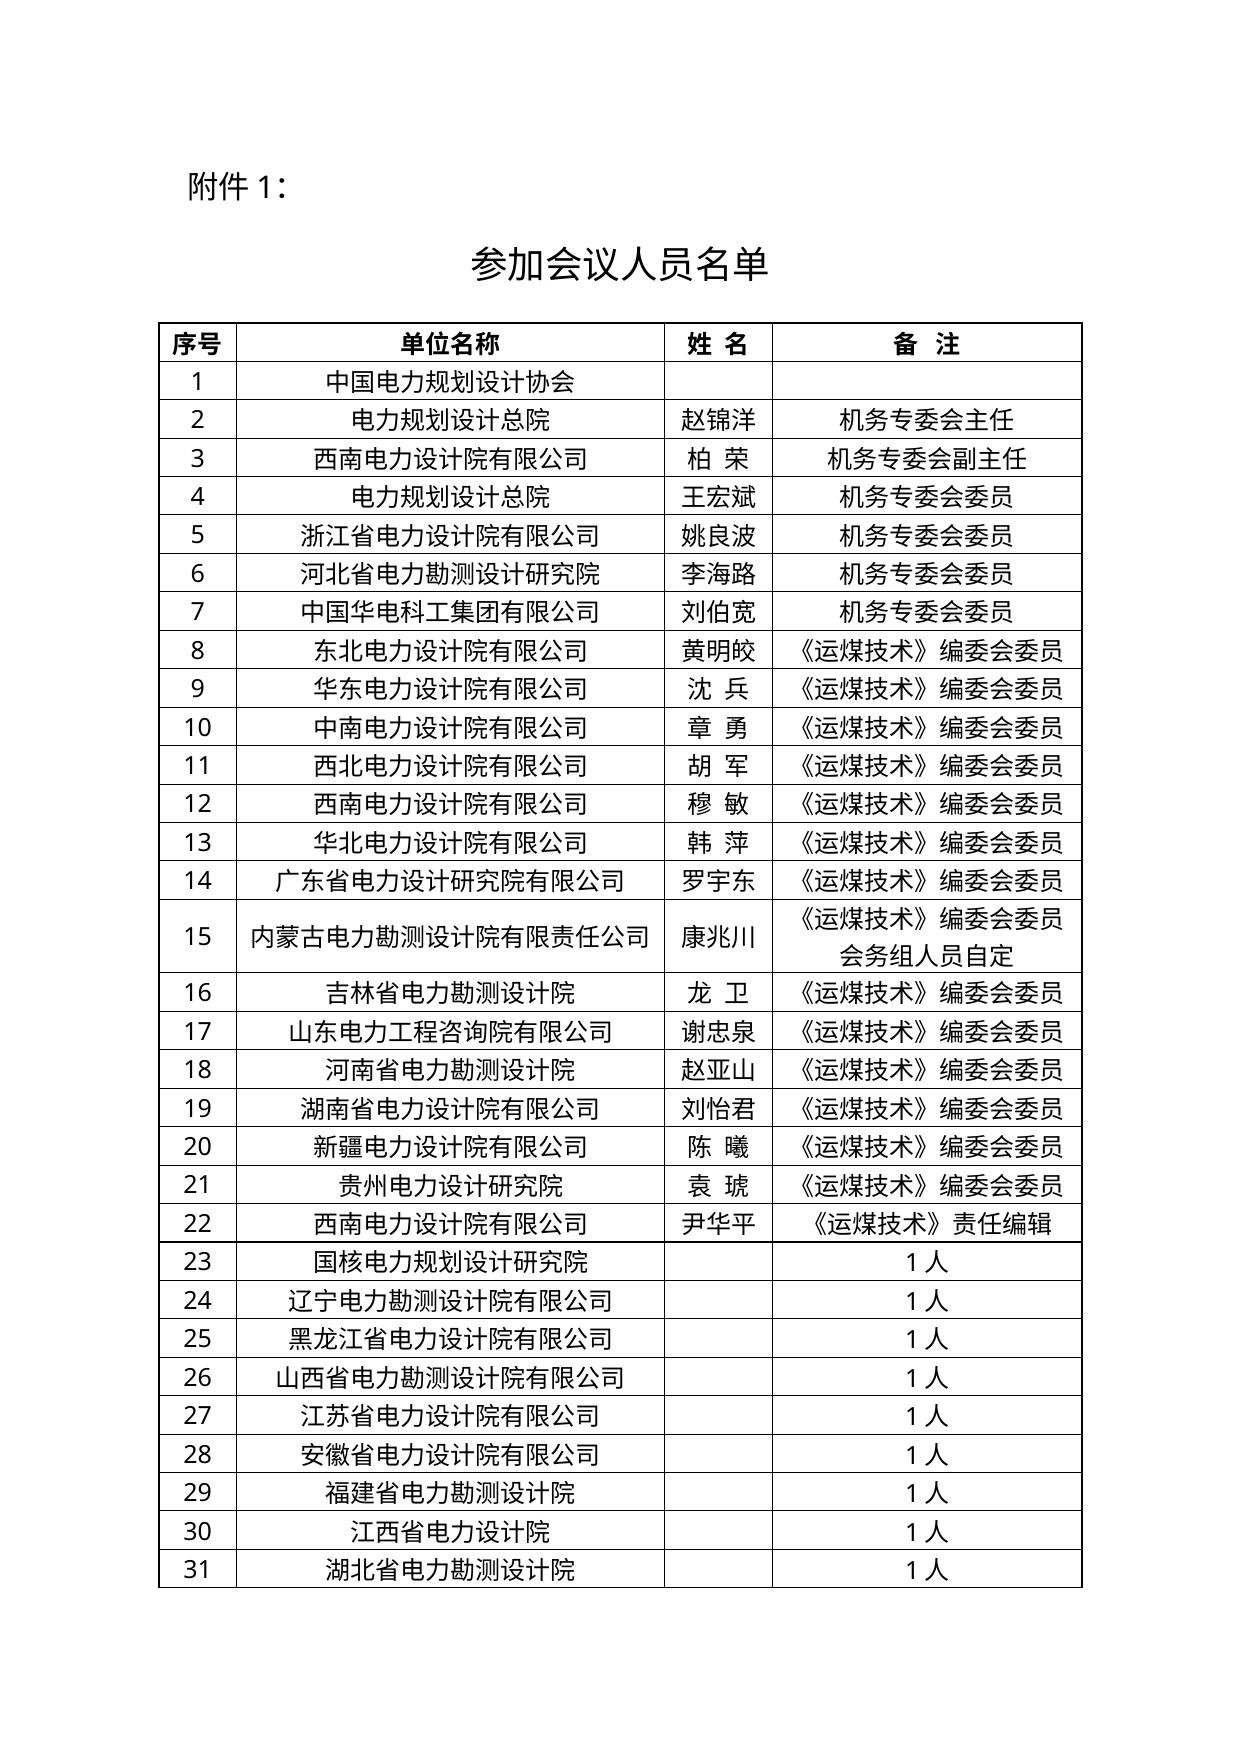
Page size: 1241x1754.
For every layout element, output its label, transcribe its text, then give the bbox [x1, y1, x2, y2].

table_cell 赵亚山 [665, 1050, 772, 1088]
table_cell 广东省电力设计研究院有限公司 [237, 861, 664, 899]
table_cell [665, 1550, 772, 1587]
table_cell 机务专委会委员 [773, 477, 1081, 514]
table_cell 电力规划设计总院 [237, 477, 664, 514]
table_cell 2 [160, 400, 236, 437]
table_cell [665, 1319, 772, 1357]
table_cell 1人 [773, 1435, 1081, 1472]
table_cell 刘怡君 [665, 1089, 772, 1126]
table_header 备 注 [773, 324, 1081, 361]
table_cell 31 [160, 1550, 236, 1587]
table_cell 尹华平 [665, 1204, 772, 1241]
text 参加会议人员名单 [187, 230, 1053, 295]
table_cell 《运煤技术》编委会委员 [773, 669, 1081, 707]
table_cell [665, 362, 772, 399]
table_cell 《运煤技术》编委会委员 [773, 1050, 1081, 1088]
table_cell 29 [160, 1473, 236, 1510]
table_cell 穆 敏 [665, 785, 772, 822]
table_cell 内蒙古电力勘测设计院有限责任公司 [237, 900, 664, 972]
table_cell 《运煤技术》编委会委员 [773, 746, 1081, 783]
table_cell [665, 1511, 772, 1549]
table_cell 《运煤技术》编委会委员 [773, 861, 1081, 899]
table_cell 电力规划设计总院 [237, 400, 664, 437]
table_cell 《运煤技术》编委会委员 [773, 785, 1081, 822]
table_cell 21 [160, 1166, 236, 1203]
table_cell 《运煤技术》编委会委员 [773, 973, 1081, 1011]
table_cell 吉林省电力勘测设计院 [237, 973, 664, 1011]
table_cell 《运煤技术》编委会委员 [773, 1012, 1081, 1049]
table_cell 谢忠泉 [665, 1012, 772, 1049]
table_cell [773, 362, 1081, 399]
table_cell 姚良波 [665, 515, 772, 553]
table_cell 浙江省电力设计院有限公司 [237, 515, 664, 553]
table_header 姓 名 [665, 324, 772, 361]
table_cell 福建省电力勘测设计院 [237, 1473, 664, 1510]
table_cell 黄明皎 [665, 631, 772, 668]
table_cell 赵锦洋 [665, 400, 772, 437]
table_cell 22 [160, 1204, 236, 1241]
table_cell 19 [160, 1089, 236, 1126]
table_cell 28 [160, 1435, 236, 1472]
table_cell 东北电力设计院有限公司 [237, 631, 664, 668]
table_cell 《运煤技术》责任编辑 [773, 1204, 1081, 1241]
table_cell 10 [160, 708, 236, 745]
table_cell 康兆川 [665, 900, 772, 972]
table_cell 25 [160, 1319, 236, 1357]
table_cell [665, 1435, 772, 1472]
table_cell 23 [160, 1243, 236, 1280]
table_cell 柏 荣 [665, 439, 772, 476]
table_cell [665, 1396, 772, 1433]
table_cell 河南省电力勘测设计院 [237, 1050, 664, 1088]
table_cell 机务专委会委员 [773, 592, 1081, 630]
table_cell 王宏斌 [665, 477, 772, 514]
table_cell 27 [160, 1396, 236, 1433]
table_cell 16 [160, 973, 236, 1011]
table_cell 西南电力设计院有限公司 [237, 785, 664, 822]
table_cell 17 [160, 1012, 236, 1049]
table_cell [665, 1243, 772, 1280]
table_cell [665, 1281, 772, 1318]
table_cell 江苏省电力设计院有限公司 [237, 1396, 664, 1433]
table_cell 中国华电科工集团有限公司 [237, 592, 664, 630]
table_cell 安徽省电力设计院有限公司 [237, 1435, 664, 1472]
table_cell 机务专委会主任 [773, 400, 1081, 437]
table_cell 3 [160, 439, 236, 476]
table_cell 中国电力规划设计协会 [237, 362, 664, 399]
table_cell 1 [160, 362, 236, 399]
table_cell 26 [160, 1358, 236, 1395]
table_header 序号 [160, 324, 236, 361]
table_cell 罗宇东 [665, 861, 772, 899]
table_cell 《运煤技术》编委会委员 [773, 1127, 1081, 1164]
table_cell 《运煤技术》编委会委员 [773, 1089, 1081, 1126]
table_cell 4 [160, 477, 236, 514]
table_cell 9 [160, 669, 236, 707]
table_cell 机务专委会委员 [773, 554, 1081, 591]
table_cell 《运煤技术》编委会委员 会务组人员自定 [773, 900, 1081, 972]
table_header 单位名称 [237, 324, 664, 361]
table_cell 湖北省电力勘测设计院 [237, 1550, 664, 1587]
table_cell 辽宁电力勘测设计院有限公司 [237, 1281, 664, 1318]
table_cell 国核电力规划设计研究院 [237, 1243, 664, 1280]
table_cell 《运煤技术》编委会委员 [773, 823, 1081, 860]
table_cell 30 [160, 1511, 236, 1549]
table_cell 13 [160, 823, 236, 860]
table_cell 陈 曦 [665, 1127, 772, 1164]
table_cell 华北电力设计院有限公司 [237, 823, 664, 860]
table_cell 6 [160, 554, 236, 591]
table_cell 李海路 [665, 554, 772, 591]
table_cell 1人 [773, 1511, 1081, 1549]
table_cell 7 [160, 592, 236, 630]
table_cell 西北电力设计院有限公司 [237, 746, 664, 783]
table_cell 1人 [773, 1358, 1081, 1395]
table_cell 11 [160, 746, 236, 783]
table_cell 5 [160, 515, 236, 553]
table_cell [665, 1473, 772, 1510]
table_cell 1人 [773, 1473, 1081, 1510]
table_cell 河北省电力勘测设计研究院 [237, 554, 664, 591]
table_cell 1人 [773, 1281, 1081, 1318]
table_cell 西南电力设计院有限公司 [237, 439, 664, 476]
table_cell 1人 [773, 1396, 1081, 1433]
table_cell 18 [160, 1050, 236, 1088]
text 附件1： [187, 162, 1053, 207]
table_cell 山西省电力勘测设计院有限公司 [237, 1358, 664, 1395]
table_cell 《运煤技术》编委会委员 [773, 1166, 1081, 1203]
table_cell [665, 1358, 772, 1395]
table_cell 章 勇 [665, 708, 772, 745]
table_cell 1人 [773, 1319, 1081, 1357]
table_cell 韩 萍 [665, 823, 772, 860]
table_cell 袁 琥 [665, 1166, 772, 1203]
table_cell 山东电力工程咨询院有限公司 [237, 1012, 664, 1049]
table_cell 胡 军 [665, 746, 772, 783]
table_cell 龙 卫 [665, 973, 772, 1011]
table_cell 新疆电力设计院有限公司 [237, 1127, 664, 1164]
table_cell 24 [160, 1281, 236, 1318]
table_cell 8 [160, 631, 236, 668]
table_cell 黑龙江省电力设计院有限公司 [237, 1319, 664, 1357]
table_cell 20 [160, 1127, 236, 1164]
table_cell 华东电力设计院有限公司 [237, 669, 664, 707]
table_cell 贵州电力设计研究院 [237, 1166, 664, 1203]
table_cell 《运煤技术》编委会委员 [773, 631, 1081, 668]
table_cell 江西省电力设计院 [237, 1511, 664, 1549]
table_cell 1人 [773, 1550, 1081, 1587]
table_cell 湖南省电力设计院有限公司 [237, 1089, 664, 1126]
table_cell 机务专委会副主任 [773, 439, 1081, 476]
table_cell 刘伯宽 [665, 592, 772, 630]
table_cell 沈 兵 [665, 669, 772, 707]
table_cell 《运煤技术》编委会委员 [773, 708, 1081, 745]
table_cell 机务专委会委员 [773, 515, 1081, 553]
table_cell 中南电力设计院有限公司 [237, 708, 664, 745]
table_cell 12 [160, 785, 236, 822]
table_cell 14 [160, 861, 236, 899]
table_cell 西南电力设计院有限公司 [237, 1204, 664, 1241]
table_cell 15 [160, 900, 236, 972]
table_cell 1人 [773, 1243, 1081, 1280]
